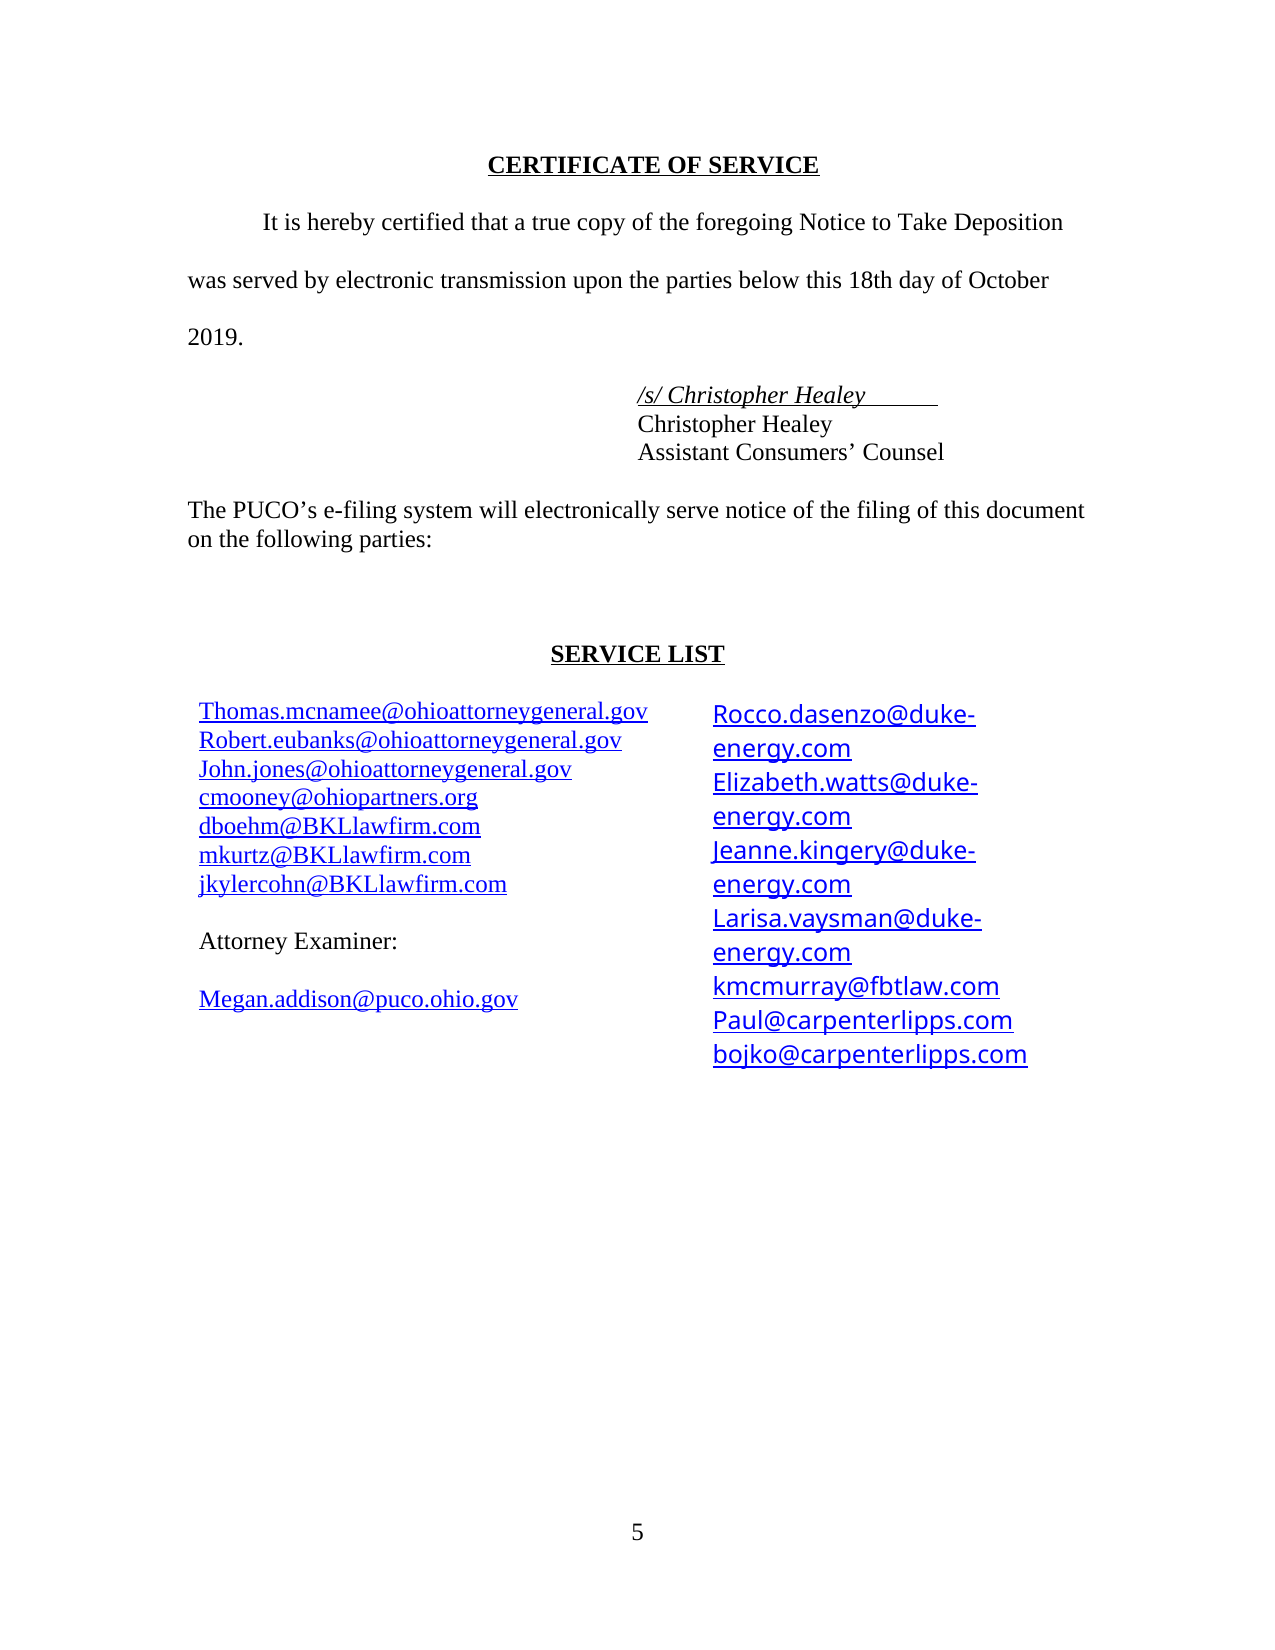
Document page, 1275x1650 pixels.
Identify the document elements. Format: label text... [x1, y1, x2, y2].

table_header Rocco.dasenzo@duke-energy.com Elizabeth.watts@duke-energy.com Jeanne.kingery@duke-energy.com Larisa.vaysman@duke-energy.com kmcmurray@fbtlaw.com Paul@carpenterlipps.com bojko@carpenterlipps.com [659, 696, 1087, 1139]
text CERTIFICATE OF SERVICE [412, 150, 1087, 179]
text Assistant Consumers’ Counsel [187, 437, 1087, 466]
text /s/ Christopher Healey [187, 380, 1087, 409]
text Christopher Healey [187, 409, 1087, 437]
table_header Thomas.mcnamee@ohioattorneygeneral.gov Robert.eubanks@ohioattorneygeneral.gov John.jones@ohioattorneygeneral.gov cmooney@ohiopartners.org dboehm@BKLlawfirm.com mkurtz@BKLlawfirm.com jkylercohn@BKLlawfirm.com Attorney Examiner: Megan.addison@puco.ohio.gov [188, 696, 659, 1139]
text The PUCO’s e-filing system will electronically serve notice of the filing of this document on the following parties: [187, 495, 1087, 552]
text SERVICE LIST [187, 639, 1087, 667]
text It is hereby certified that a true copy of the foregoing Notice to Take Deposition was served by electronic transmission upon the parties below this 18th day of October 2019. [187, 207, 1087, 351]
